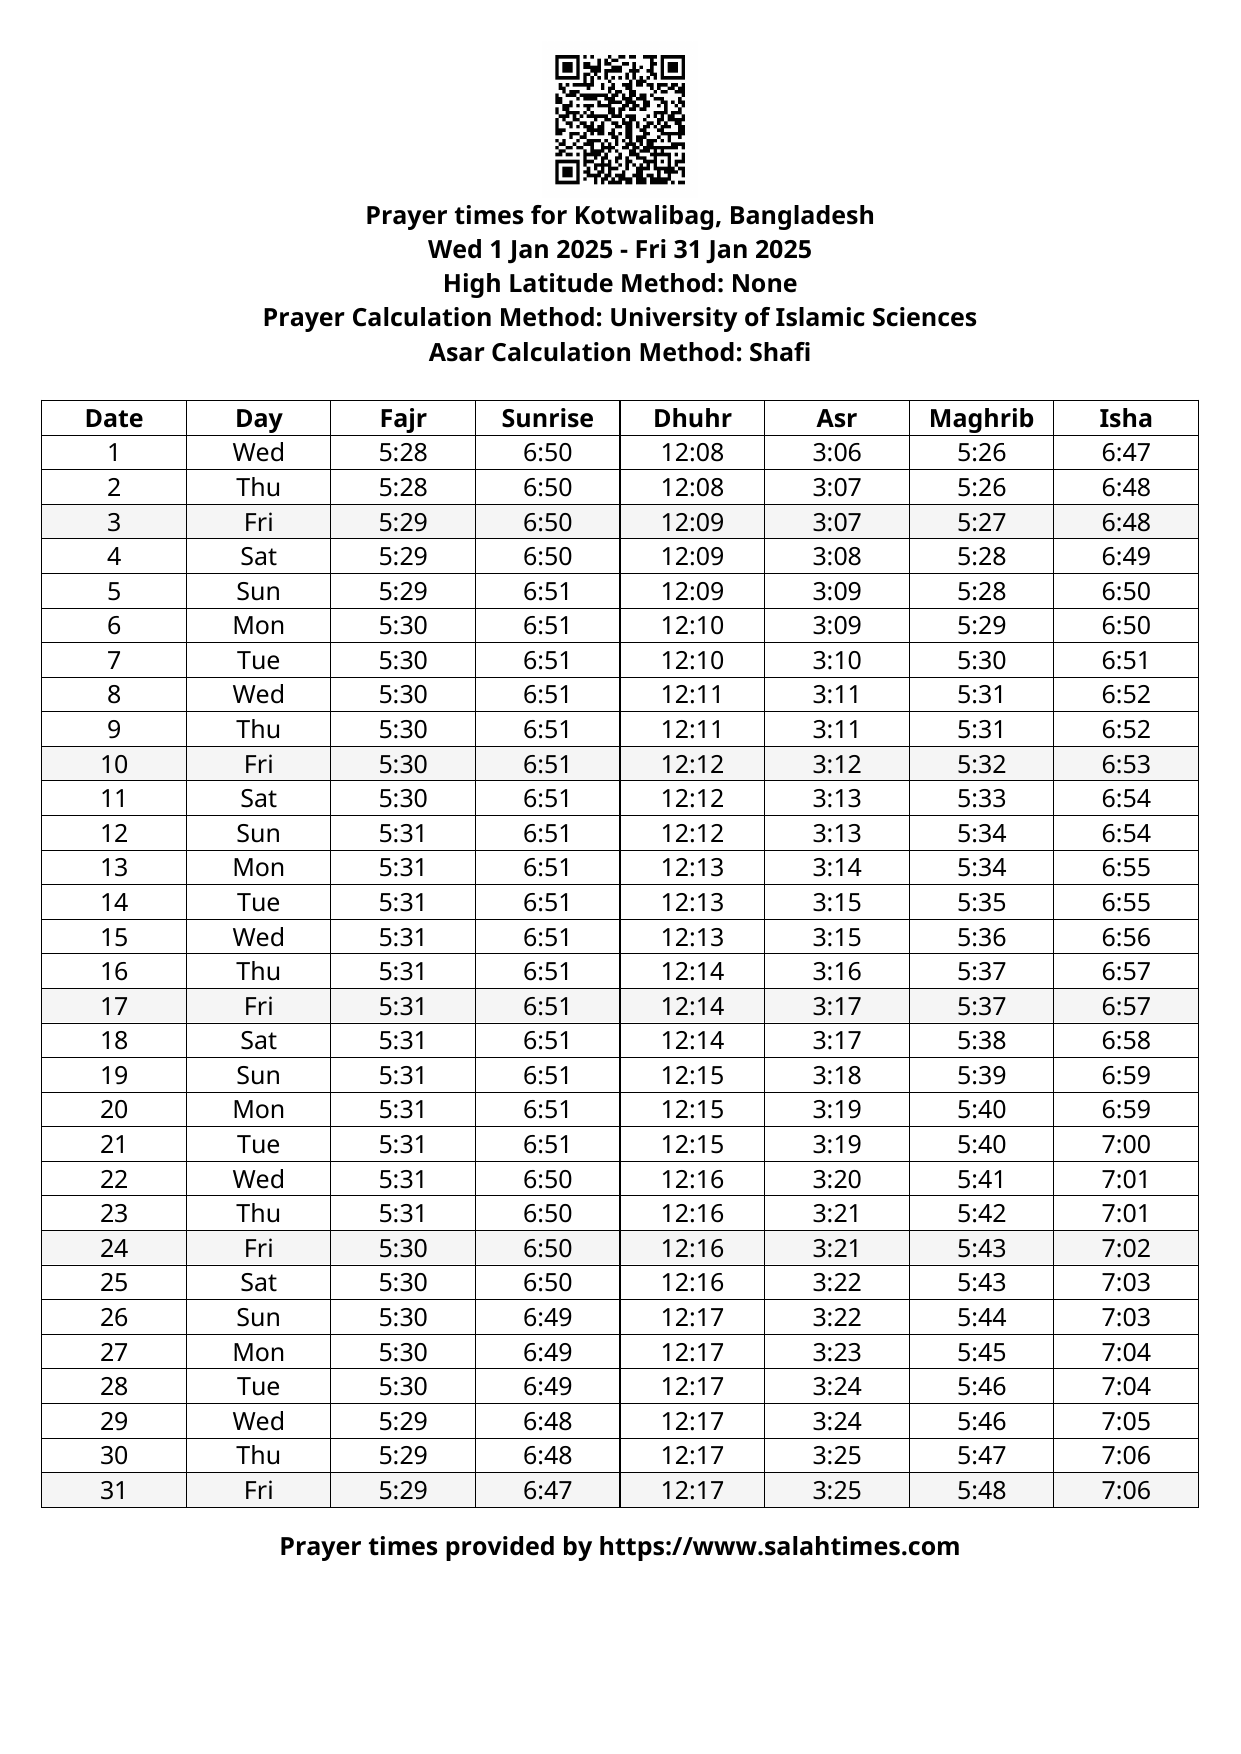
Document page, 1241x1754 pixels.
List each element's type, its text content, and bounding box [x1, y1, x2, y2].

table_cell 12:14 [621, 1024, 764, 1057]
table_cell 6:48 [1054, 470, 1198, 504]
table_cell 3:13 [765, 781, 909, 815]
table_cell 5:29 [331, 505, 475, 538]
table_cell 3:09 [765, 609, 909, 642]
table_cell 6:50 [1054, 609, 1198, 642]
table_cell 5:36 [910, 920, 1053, 953]
table_cell 5:30 [331, 781, 475, 815]
table_cell 6:54 [1054, 781, 1198, 815]
table_cell Tue [187, 1369, 330, 1403]
table_cell 7:00 [1054, 1127, 1198, 1161]
table_cell 7:04 [1054, 1369, 1198, 1403]
table_cell Sun [187, 816, 330, 849]
table_cell 12:16 [621, 1231, 764, 1264]
table_cell 9 [42, 712, 186, 746]
table_cell 3:14 [765, 851, 909, 884]
table_cell 6:57 [1054, 954, 1198, 988]
text Wed 1 Jan 2025 - Fri 31 Jan 2025 [42, 232, 1198, 266]
table_cell 5:46 [910, 1404, 1053, 1437]
table_cell 6:50 [476, 436, 619, 469]
table_cell 12:17 [621, 1439, 764, 1472]
table_cell 6:54 [1054, 816, 1198, 849]
table_cell 5:43 [910, 1231, 1053, 1264]
table_cell 6:51 [476, 712, 619, 746]
table_cell 5:29 [331, 1404, 475, 1437]
table_cell 5:28 [331, 470, 475, 504]
table_cell 19 [42, 1058, 186, 1092]
table_cell 5:29 [331, 1473, 475, 1507]
table_cell Mon [187, 609, 330, 642]
text Asar Calculation Method: Shafi [42, 334, 1198, 368]
table_header Day [187, 401, 330, 434]
table_cell Tue [187, 1127, 330, 1161]
table_cell 5:47 [910, 1439, 1053, 1472]
table_cell 5:38 [910, 1024, 1053, 1057]
table_cell 5:35 [910, 885, 1053, 919]
table_cell Sat [187, 1024, 330, 1057]
table_cell Thu [187, 1439, 330, 1472]
table_cell 6 [42, 609, 186, 642]
table_cell 6:51 [476, 1024, 619, 1057]
table_cell 2 [42, 470, 186, 504]
table_cell 21 [42, 1127, 186, 1161]
table_cell Mon [187, 851, 330, 884]
table_cell Thu [187, 470, 330, 504]
table_cell 5:30 [331, 1231, 475, 1264]
table_cell 13 [42, 851, 186, 884]
table_cell 6:47 [476, 1473, 619, 1507]
table_cell 5:31 [331, 1162, 475, 1195]
table_cell 12 [42, 816, 186, 849]
table_cell 6:51 [476, 643, 619, 677]
table_cell Fri [187, 747, 330, 780]
table_cell 3:22 [765, 1300, 909, 1334]
table_cell 3:07 [765, 505, 909, 538]
table_cell 12:09 [621, 505, 764, 538]
table_cell 5:40 [910, 1127, 1053, 1161]
table_cell 12:09 [621, 539, 764, 573]
table_cell 5:31 [331, 1058, 475, 1092]
table_cell 5:31 [331, 1127, 475, 1161]
table_cell 5:39 [910, 1058, 1053, 1092]
table_cell 31 [42, 1473, 186, 1507]
table_cell 6:50 [476, 1162, 619, 1195]
table_cell 5:33 [910, 781, 1053, 815]
table_cell 3:22 [765, 1266, 909, 1299]
table_cell 6:50 [476, 1231, 619, 1264]
table_cell 10 [42, 747, 186, 780]
table_cell 14 [42, 885, 186, 919]
table_cell Sat [187, 1266, 330, 1299]
table_cell 12:14 [621, 989, 764, 1022]
table_cell 12:12 [621, 781, 764, 815]
table_cell Sun [187, 1300, 330, 1334]
table_cell 3:09 [765, 574, 909, 607]
table_cell 12:08 [621, 436, 764, 469]
table_cell 5:37 [910, 954, 1053, 988]
table_cell 12:17 [621, 1300, 764, 1334]
table_cell 5:30 [331, 678, 475, 711]
table_cell 6:52 [1054, 678, 1198, 711]
table_cell Wed [187, 920, 330, 953]
table_cell Mon [187, 1335, 330, 1368]
table_cell 6:50 [1054, 574, 1198, 607]
table_cell 3:25 [765, 1473, 909, 1507]
table_cell 6:48 [476, 1439, 619, 1472]
table_cell 6:56 [1054, 920, 1198, 953]
table_cell 12:11 [621, 678, 764, 711]
table_cell 7:01 [1054, 1162, 1198, 1195]
table_cell 12:13 [621, 920, 764, 953]
table_cell 5:30 [331, 643, 475, 677]
table_cell 28 [42, 1369, 186, 1403]
table_cell 12:15 [621, 1058, 764, 1092]
table_cell 6:55 [1054, 885, 1198, 919]
table_cell 3:11 [765, 678, 909, 711]
table_cell 3:07 [765, 470, 909, 504]
table_cell 6:51 [476, 885, 619, 919]
table_cell Thu [187, 1196, 330, 1230]
table_cell 3:17 [765, 1024, 909, 1057]
table_cell 6:58 [1054, 1024, 1198, 1057]
table_cell 7:02 [1054, 1231, 1198, 1264]
table_cell 12:16 [621, 1196, 764, 1230]
table_header Isha [1054, 401, 1198, 434]
table_cell 5:31 [331, 816, 475, 849]
table_cell Fri [187, 1473, 330, 1507]
table_cell Tue [187, 643, 330, 677]
table_cell 3:12 [765, 747, 909, 780]
table_cell 3:16 [765, 954, 909, 988]
table_cell 12:11 [621, 712, 764, 746]
table_cell 6:51 [476, 954, 619, 988]
table_cell 6:51 [476, 1127, 619, 1161]
table_header Dhuhr [621, 401, 764, 434]
table_cell Wed [187, 1404, 330, 1437]
table_cell 6:49 [476, 1300, 619, 1334]
table_cell 6:50 [476, 1266, 619, 1299]
text Prayer Calculation Method: University of Islamic Sciences [42, 300, 1198, 334]
text High Latitude Method: None [42, 266, 1198, 300]
table_cell 6:47 [1054, 436, 1198, 469]
table_cell 5:31 [331, 989, 475, 1022]
table_cell 5:31 [331, 1093, 475, 1126]
table_cell Fri [187, 505, 330, 538]
table_cell 12:10 [621, 643, 764, 677]
table_cell 5:31 [331, 885, 475, 919]
table_cell 5:31 [910, 712, 1053, 746]
table_cell 7:06 [1054, 1473, 1198, 1507]
table_cell 12:14 [621, 954, 764, 988]
table_cell 6:50 [476, 1196, 619, 1230]
table_cell 5:43 [910, 1266, 1053, 1299]
table_cell 3:11 [765, 712, 909, 746]
table_cell 17 [42, 989, 186, 1022]
table_cell 3:17 [765, 989, 909, 1022]
table_cell 12:09 [621, 574, 764, 607]
table_cell 7:03 [1054, 1266, 1198, 1299]
table_cell 6:51 [476, 816, 619, 849]
table_cell 5:31 [331, 1024, 475, 1057]
table_cell 12:16 [621, 1162, 764, 1195]
table_cell Fri [187, 1231, 330, 1264]
table_cell Thu [187, 954, 330, 988]
table_cell 3:18 [765, 1058, 909, 1092]
table_cell 5:28 [331, 436, 475, 469]
table_cell 7:04 [1054, 1335, 1198, 1368]
table_cell 3:23 [765, 1335, 909, 1368]
table_cell Thu [187, 712, 330, 746]
table_cell 6:51 [476, 920, 619, 953]
table_cell 5:48 [910, 1473, 1053, 1507]
table_cell 3:21 [765, 1231, 909, 1264]
table_cell Sun [187, 574, 330, 607]
table_cell 5:30 [331, 747, 475, 780]
table_cell 12:13 [621, 851, 764, 884]
table_cell 7:01 [1054, 1196, 1198, 1230]
table_cell 5:30 [331, 1335, 475, 1368]
table_cell 5:30 [331, 712, 475, 746]
picture [542, 41, 699, 198]
table_header Asr [765, 401, 909, 434]
table_cell 12:17 [621, 1369, 764, 1403]
table_cell 6:57 [1054, 989, 1198, 1022]
table_cell 18 [42, 1024, 186, 1057]
table_cell 16 [42, 954, 186, 988]
table_cell Sat [187, 539, 330, 573]
table_cell 6:50 [476, 505, 619, 538]
table_cell 5:41 [910, 1162, 1053, 1195]
table_cell 6:50 [476, 470, 619, 504]
table_cell 25 [42, 1266, 186, 1299]
table_cell 12:17 [621, 1335, 764, 1368]
text Prayer times for Kotwalibag, Bangladesh [42, 198, 1198, 232]
table_cell 5:26 [910, 436, 1053, 469]
table_cell 12:17 [621, 1404, 764, 1437]
table_cell 12:12 [621, 816, 764, 849]
table_cell 5:34 [910, 851, 1053, 884]
table_cell 6:53 [1054, 747, 1198, 780]
table_cell 3:06 [765, 436, 909, 469]
table_cell 3:21 [765, 1196, 909, 1230]
table_cell 6:51 [476, 851, 619, 884]
table_header Maghrib [910, 401, 1053, 434]
table_cell Fri [187, 989, 330, 1022]
table_cell 6:49 [1054, 539, 1198, 573]
table_cell 7:03 [1054, 1300, 1198, 1334]
table_cell 3:08 [765, 539, 909, 573]
table_cell 5:44 [910, 1300, 1053, 1334]
table_cell 6:51 [476, 781, 619, 815]
table_cell 5:31 [331, 1196, 475, 1230]
table_cell 7:06 [1054, 1439, 1198, 1472]
table_cell 5:40 [910, 1093, 1053, 1126]
table_cell 6:55 [1054, 851, 1198, 884]
table_cell 5:42 [910, 1196, 1053, 1230]
text Prayer times provided by https://www.salahtimes.com [42, 1528, 1198, 1563]
table_cell 5:46 [910, 1369, 1053, 1403]
table_cell 5:32 [910, 747, 1053, 780]
table_cell 5:31 [910, 678, 1053, 711]
table_cell 6:49 [476, 1369, 619, 1403]
table_cell 12:13 [621, 885, 764, 919]
table_cell 5:28 [910, 539, 1053, 573]
table_cell Wed [187, 436, 330, 469]
table_cell Mon [187, 1093, 330, 1126]
table_cell 20 [42, 1093, 186, 1126]
table_cell 6:51 [476, 747, 619, 780]
table_cell 3:19 [765, 1127, 909, 1161]
table_cell 5:27 [910, 505, 1053, 538]
table_cell 5:29 [331, 539, 475, 573]
table_cell 3:13 [765, 816, 909, 849]
table_cell 6:51 [476, 989, 619, 1022]
table_cell 6:51 [476, 678, 619, 711]
table_header Sunrise [476, 401, 619, 434]
table_cell 15 [42, 920, 186, 953]
table_cell 5:31 [331, 954, 475, 988]
table_cell 5:30 [910, 643, 1053, 677]
table_cell 3:25 [765, 1439, 909, 1472]
table_cell 12:17 [621, 1473, 764, 1507]
table_cell 3:24 [765, 1404, 909, 1437]
table_cell 27 [42, 1335, 186, 1368]
table_cell 5:30 [331, 609, 475, 642]
table_cell 5:37 [910, 989, 1053, 1022]
table_cell 30 [42, 1439, 186, 1472]
table_cell 29 [42, 1404, 186, 1437]
table_cell 5:26 [910, 470, 1053, 504]
table_cell 5:30 [331, 1300, 475, 1334]
table_cell 6:48 [1054, 505, 1198, 538]
table_cell 5:31 [331, 920, 475, 953]
table_cell 5:29 [331, 574, 475, 607]
table_cell 6:51 [476, 574, 619, 607]
table_cell 5 [42, 574, 186, 607]
table_cell 7:05 [1054, 1404, 1198, 1437]
table_cell 6:51 [476, 1093, 619, 1126]
table_cell 12:12 [621, 747, 764, 780]
table_cell 6:48 [476, 1404, 619, 1437]
table_cell 6:49 [476, 1335, 619, 1368]
table_cell 5:29 [910, 609, 1053, 642]
table_cell 1 [42, 436, 186, 469]
table_cell 24 [42, 1231, 186, 1264]
table_cell 8 [42, 678, 186, 711]
table_cell 5:29 [331, 1439, 475, 1472]
table_cell 3:20 [765, 1162, 909, 1195]
table_cell 12:10 [621, 609, 764, 642]
table_header Date [42, 401, 186, 434]
table_cell 23 [42, 1196, 186, 1230]
table_cell 6:51 [1054, 643, 1198, 677]
table_cell Wed [187, 1162, 330, 1195]
table_cell Wed [187, 678, 330, 711]
table_cell 6:50 [476, 539, 619, 573]
table_cell 12:08 [621, 470, 764, 504]
table_cell 6:59 [1054, 1093, 1198, 1126]
table_cell 6:51 [476, 1058, 619, 1092]
table_cell Tue [187, 885, 330, 919]
table_cell 3:15 [765, 885, 909, 919]
table_cell 3 [42, 505, 186, 538]
table_cell 3:19 [765, 1093, 909, 1126]
table_cell 5:30 [331, 1266, 475, 1299]
table_cell 12:15 [621, 1093, 764, 1126]
table_cell 11 [42, 781, 186, 815]
table_cell Sat [187, 781, 330, 815]
table_cell 4 [42, 539, 186, 573]
table_cell 5:31 [331, 851, 475, 884]
table_cell 22 [42, 1162, 186, 1195]
table_cell 12:16 [621, 1266, 764, 1299]
table_cell 3:24 [765, 1369, 909, 1403]
table_cell 6:59 [1054, 1058, 1198, 1092]
table_cell Sun [187, 1058, 330, 1092]
table_cell 3:10 [765, 643, 909, 677]
table_cell 6:51 [476, 609, 619, 642]
table_cell 12:15 [621, 1127, 764, 1161]
table_cell 7 [42, 643, 186, 677]
table_cell 5:30 [331, 1369, 475, 1403]
table_cell 3:15 [765, 920, 909, 953]
table_cell 26 [42, 1300, 186, 1334]
table_header Fajr [331, 401, 475, 434]
table_cell 5:28 [910, 574, 1053, 607]
table_cell 5:45 [910, 1335, 1053, 1368]
table_cell 5:34 [910, 816, 1053, 849]
table_cell 6:52 [1054, 712, 1198, 746]
